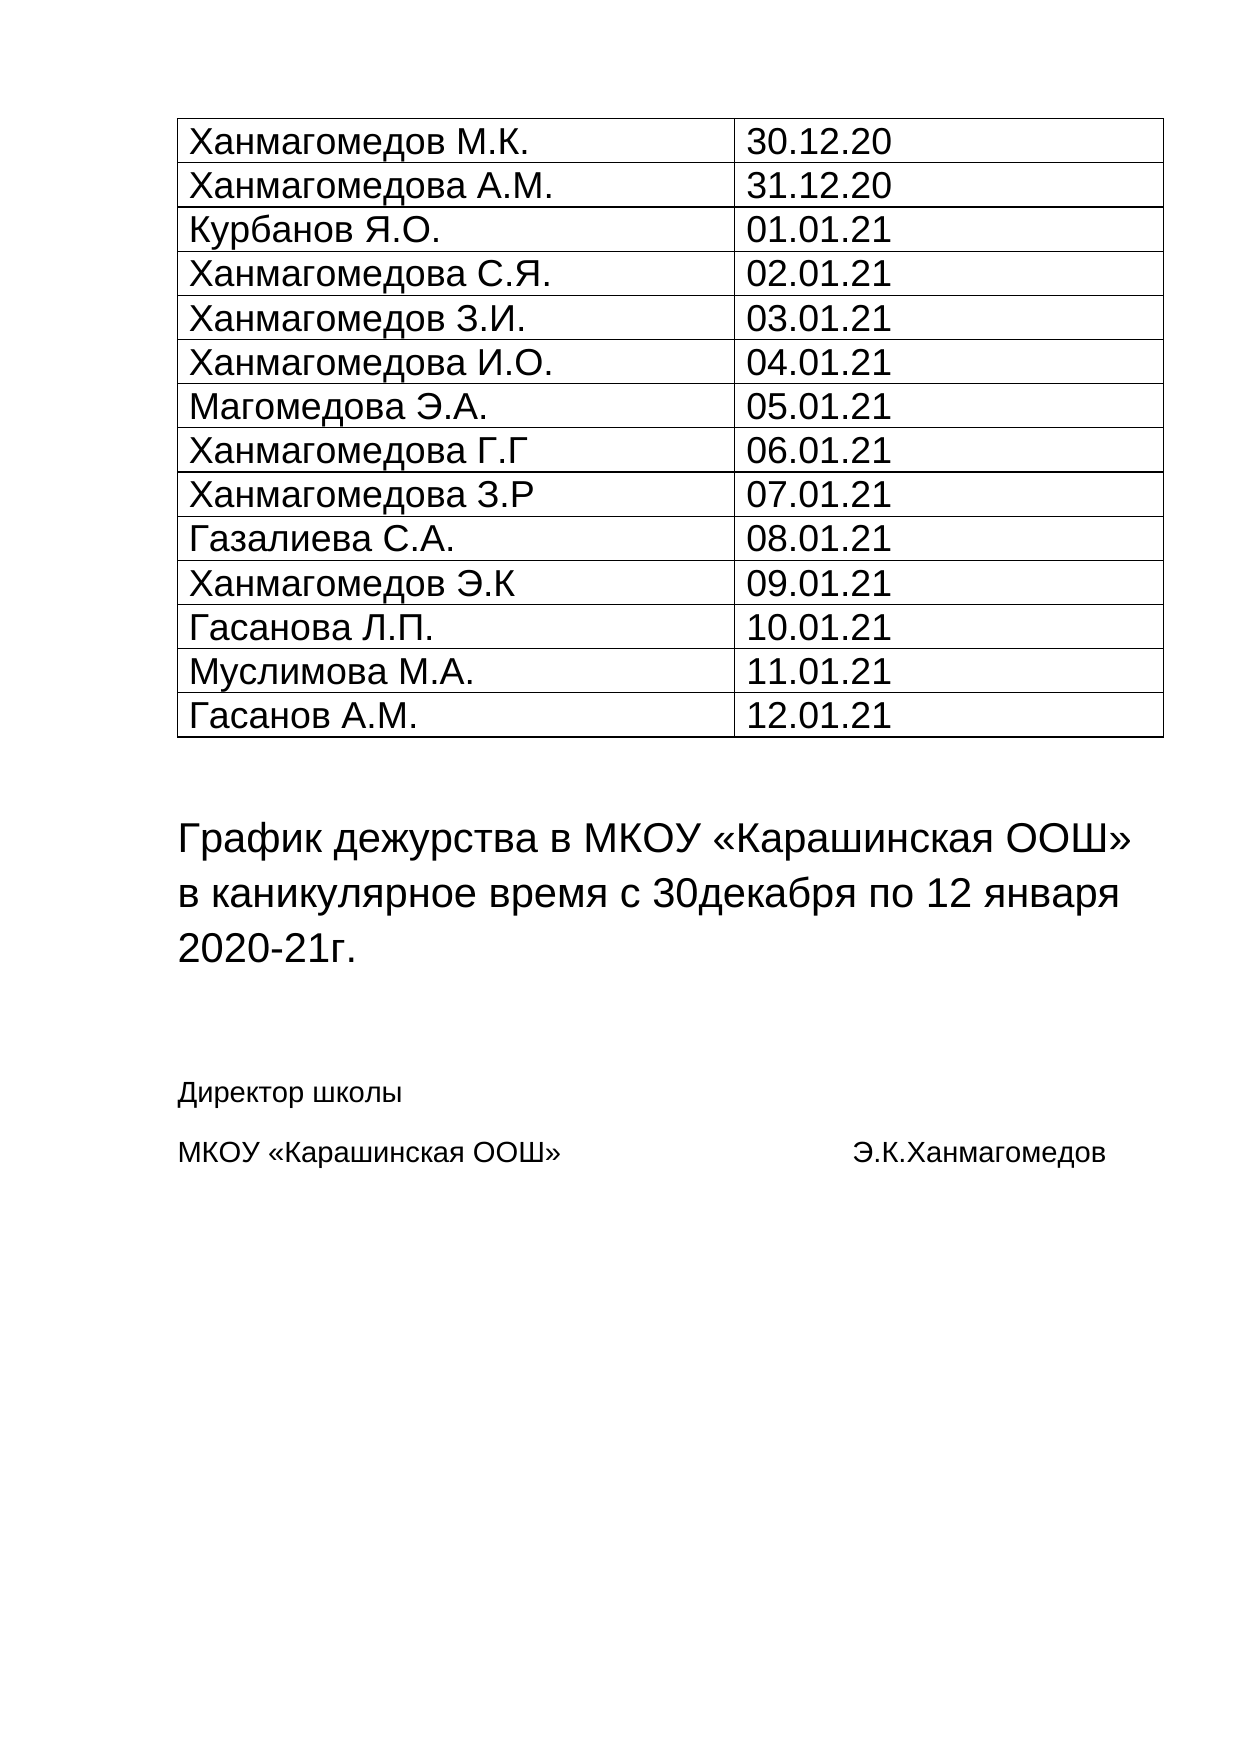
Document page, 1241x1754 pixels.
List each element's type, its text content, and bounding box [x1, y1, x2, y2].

table_cell Гасанов А.М. [178, 693, 734, 736]
table_cell Ханмагомедова З.Р [178, 473, 734, 516]
table_cell 07.01.21 [735, 473, 1163, 516]
table_cell 06.01.21 [735, 428, 1163, 471]
table_cell 04.01.21 [735, 340, 1163, 383]
table_cell 03.01.21 [735, 296, 1163, 339]
text График дежурства в МКОУ «Карашинская ООШ» в каникулярное время с 30декабря по 12 января 2020-21г. [177, 813, 1152, 972]
table_cell Курбанов Я.О. [178, 208, 734, 251]
table_cell 05.01.21 [735, 384, 1163, 427]
table_cell Ханмагомедов З.И. [178, 296, 734, 339]
table_cell 08.01.21 [735, 517, 1163, 560]
table_cell 09.01.21 [735, 561, 1163, 604]
table_cell 12.01.21 [735, 693, 1163, 736]
table_cell Гасанова Л.П. [178, 605, 734, 648]
table_cell Ханмагомедова С.Я. [178, 252, 734, 295]
table_cell Ханмагомедов Э.К [178, 561, 734, 604]
table_cell 31.12.20 [735, 163, 1163, 206]
text Директор школы [177, 1076, 1152, 1109]
table_cell Муслимова М.А. [178, 649, 734, 692]
table_cell Ханмагомедова Г.Г [178, 428, 734, 471]
table_cell 11.01.21 [735, 649, 1163, 692]
table_cell 01.01.21 [735, 208, 1163, 251]
table_cell Ханмагомедова А.М. [178, 163, 734, 206]
table_header Ханмагомедов М.К. [178, 119, 734, 162]
table_cell 10.01.21 [735, 605, 1163, 648]
table_cell Газалиева С.А. [178, 517, 734, 560]
table_header 30.12.20 [735, 119, 1163, 162]
table_cell 02.01.21 [735, 252, 1163, 295]
text МКОУ «Карашинская ООШ» Э.К.Ханмагомедов [177, 1135, 1152, 1168]
table_cell Магомедова Э.А. [178, 384, 734, 427]
table_cell Ханмагомедова И.О. [178, 340, 734, 383]
